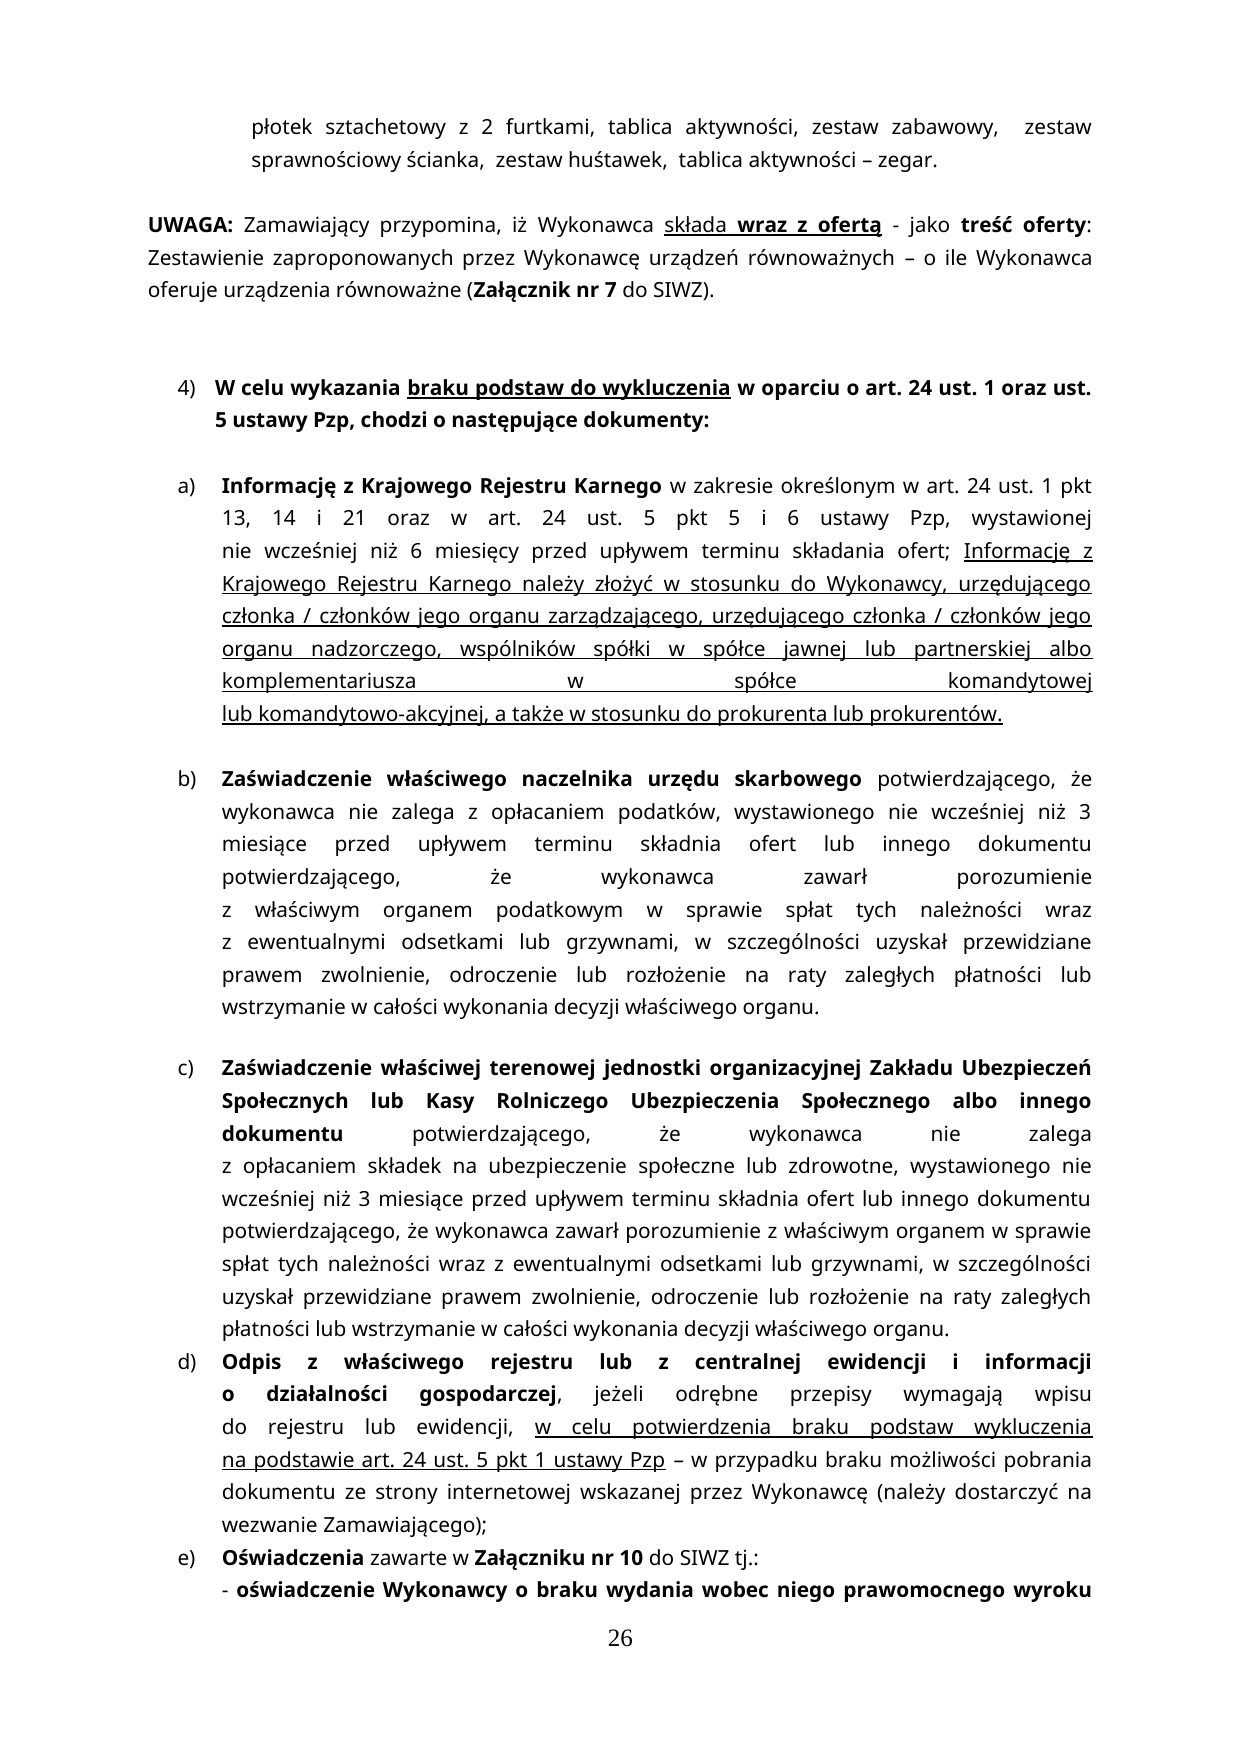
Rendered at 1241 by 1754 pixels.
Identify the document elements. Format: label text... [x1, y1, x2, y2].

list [214, 112, 1092, 173]
text UWAGA: Zamawiający przypomina, iż Wykonawca składa wraz z ofertą - jako treść oferty: Zestawienie zaproponowanych przez Wykonawcę urządzeń równoważnych – o ile Wykonawca oferuje urządzenia równoważne (Załącznik nr 7 do SIWZ). [148, 210, 1092, 304]
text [222, 1575, 1092, 1604]
list Informację z Krajowego Rejestru Karnego w zakresie określonym w art. 24 ust. 1 pkt 13, 14 i 21 oraz w art. 24 ust. 5 pkt 5 i 6 ustawy Pzp, wystawionej nie wcześniej niż 6 miesięcy przed upływem terminu składania ofert; Informację z Krajowego Rejestru Karnego należy złożyć w stosunku do Wykonawcy, urzędującego członka / członków jego organu zarządzającego, urzędującego członka / członków jego organu nadzorczego, wspólników spółki w spółce jawnej lub partnerskiej albo komplementariusza w spółce komandytowej lub komandytowo-akcyjnej, a także w stosunku do prokurenta lub prokurentów. [177, 471, 1092, 727]
list Zaświadczenie właściwego naczelnika urzędu skarbowego potwierdzającego, że wykonawca nie zalega z opłacaniem podatków, wystawionego nie wcześniej niż 3 miesiące przed upływem terminu składnia ofert lub innego dokumentu potwierdzającego, że wykonawca zawarł porozumienie z właściwym organem podatkowym w sprawie spłat tych należności wraz z ewentualnymi odsetkami lub grzywnami, w szczególności uzyskał przewidziane prawem zwolnienie, odroczenie lub rozłożenie na raty zaległych płatności lub wstrzymanie w całości wykonania decyzji właściwego organu. [177, 764, 1092, 1021]
list Odpis z właściwego rejestru lub z centralnej ewidencji i informacji o działalności gospodarczej, jeżeli odrębne przepisy wymagają wpisu do rejestru lub ewidencji, w celu potwierdzenia braku podstaw wykluczenia na podstawie art. 24 ust. 5 pkt 1 ustawy Pzp – w przypadku braku możliwości pobrania dokumentu ze strony internetowej wskazanej przez Wykonawcę (należy dostarczyć na wezwanie Zamawiającego); [177, 1347, 1092, 1538]
list W celu wykazania braku podstaw do wykluczenia w oparciu o art. 24 ust. 1 oraz ust. 5 ustawy Pzp, chodzi o następujące dokumenty: [177, 373, 1092, 434]
list Oświadczenia zawarte w Załączniku nr 10 do SIWZ tj.: [177, 1543, 1092, 1571]
list Zaświadczenie właściwej terenowej jednostki organizacyjnej Zakładu Ubezpieczeń Społecznych lub Kasy Rolniczego Ubezpieczenia Społecznego albo innego dokumentu potwierdzającego, że wykonawca nie zalega z opłacaniem składek na ubezpieczenie społeczne lub zdrowotne, wystawionego nie wcześniej niż 3 miesiące przed upływem terminu składnia ofert lub innego dokumentu potwierdzającego, że wykonawca zawarł porozumienie z właściwym organem w sprawie spłat tych należności wraz z ewentualnymi odsetkami lub grzywnami, w szczególności uzyskał przewidziane prawem zwolnienie, odroczenie lub rozłożenie na raty zaległych płatności lub wstrzymanie w całości wykonania decyzji właściwego organu. [177, 1053, 1092, 1343]
